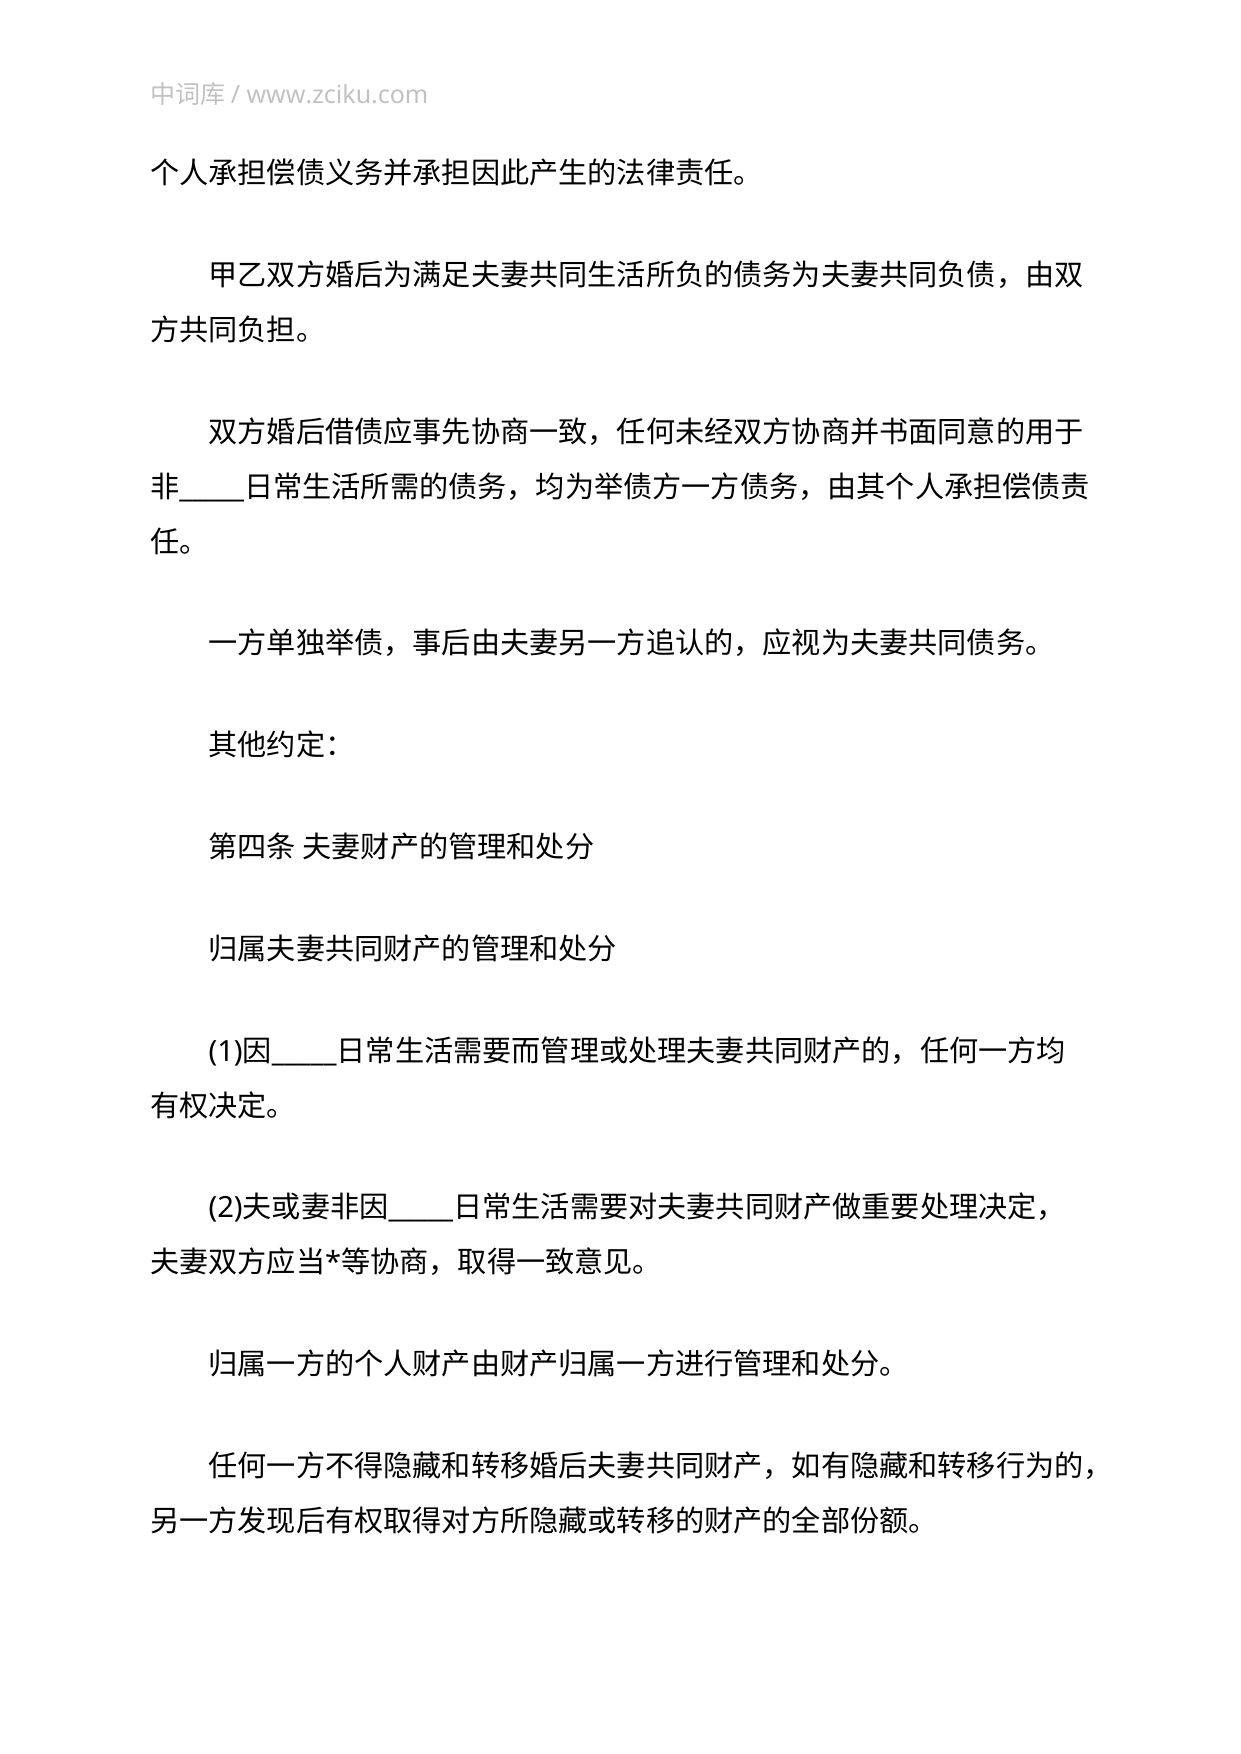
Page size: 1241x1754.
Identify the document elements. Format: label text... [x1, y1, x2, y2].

text 其他约定： [150, 722, 1090, 764]
text (1)因_____日常生活需要而管理或处理夫妻共同财产的，任何一方均有权决定。 [150, 1027, 1090, 1124]
text (2)夫或妻非因_____日常生活需要对夫妻共同财产做重要处理决定，夫妻双方应当*等协商，取得一致意见。 [150, 1184, 1090, 1281]
text 归属一方的个人财产由财产归属一方进行管理和处分。 [150, 1341, 1090, 1383]
text 甲乙双方婚后为满足夫妻共同生活所负的债务为夫妻共同负债，由双方共同负担。 [150, 252, 1090, 349]
text 一方单独举债，事后由夫妻另一方追认的，应视为夫妻共同债务。 [150, 620, 1090, 662]
text 双方婚后借债应事先协商一致，任何未经双方协商并书面同意的用于非_____日常生活所需的债务，均为举债方一方债务，由其个人承担偿债责任。 [150, 408, 1090, 561]
text 第四条 夫妻财产的管理和处分 [150, 824, 1090, 866]
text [150, 150, 1090, 192]
text 任何一方不得隐藏和转移婚后夫妻共同财产，如有隐藏和转移行为的，另一方发现后有权取得对方所隐藏或转移的财产的全部份额。 [150, 1443, 1090, 1540]
text 归属夫妻共同财产的管理和处分 [150, 925, 1090, 968]
